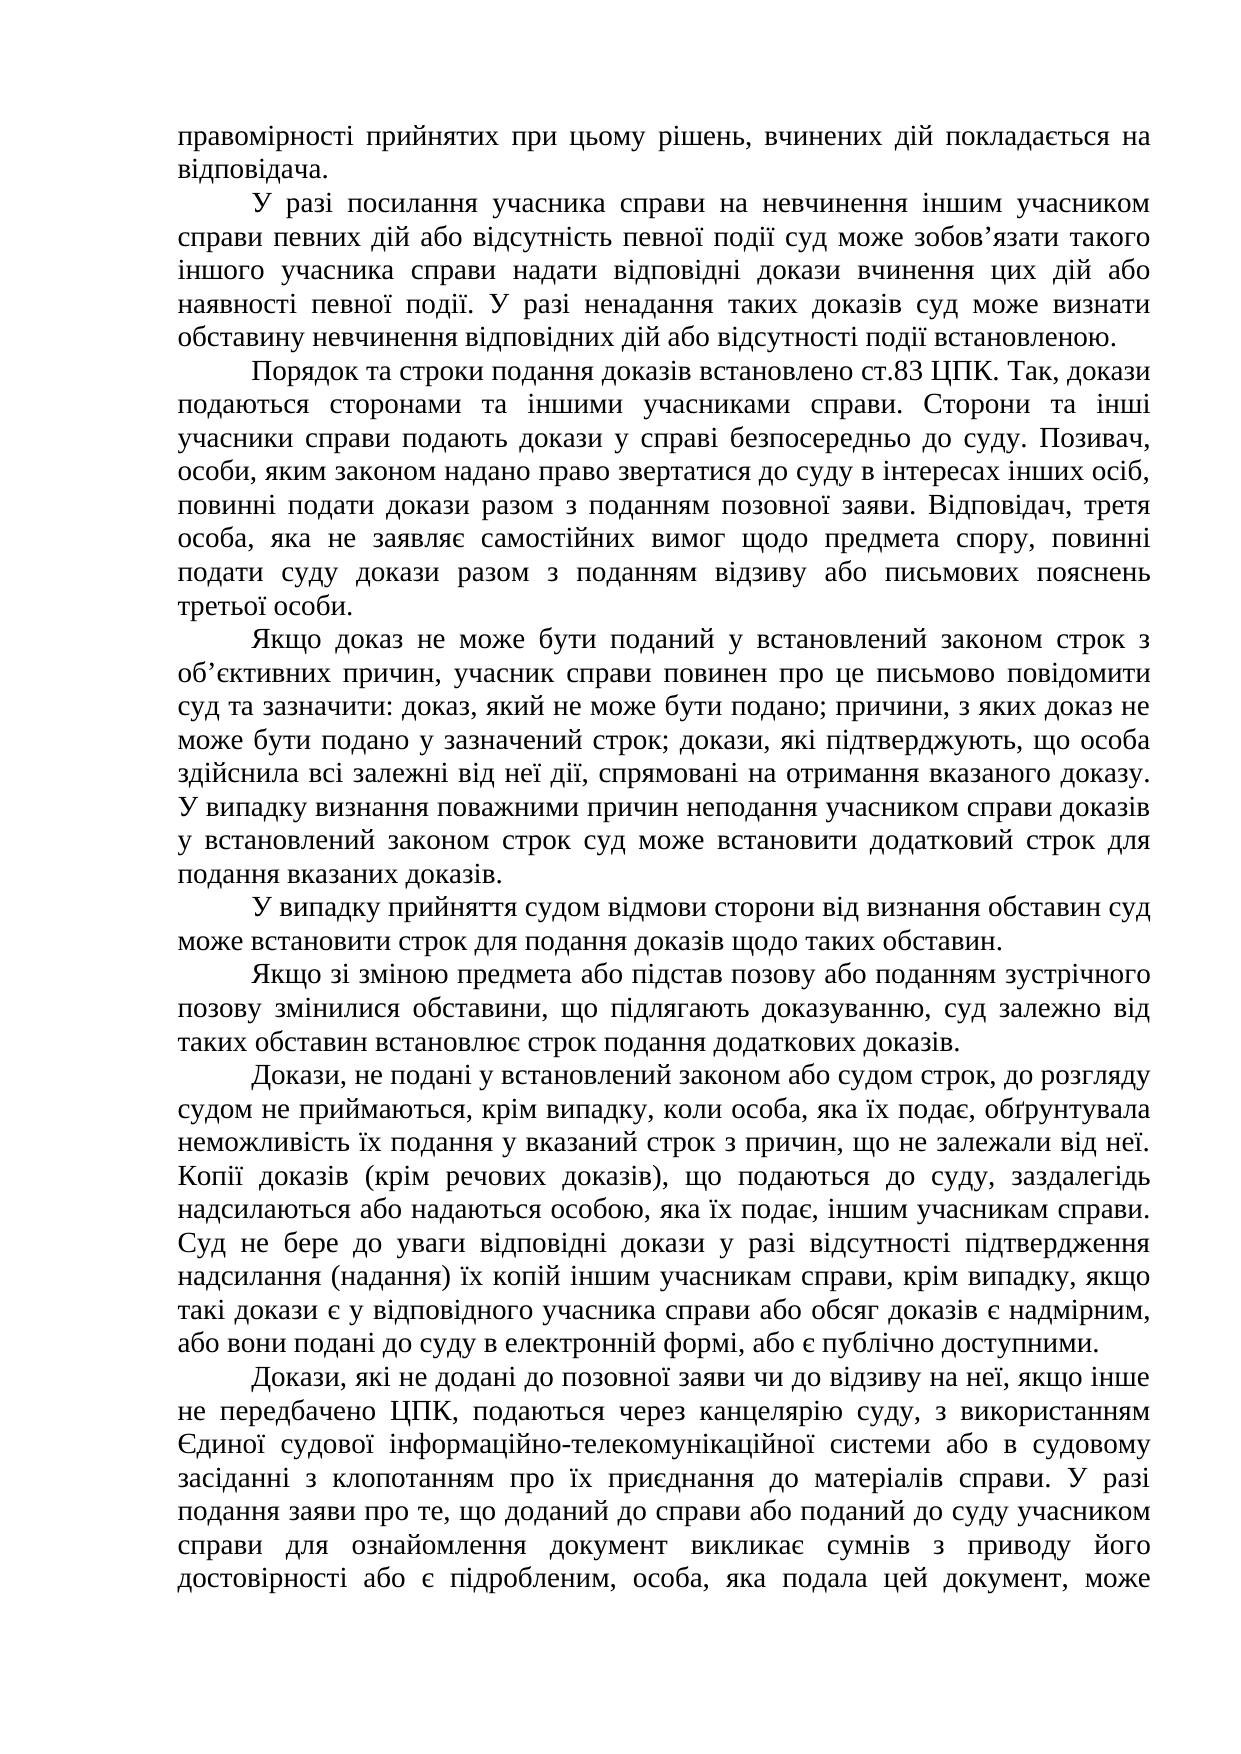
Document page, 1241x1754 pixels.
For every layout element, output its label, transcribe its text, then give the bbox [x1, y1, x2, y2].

text Порядок та строки подання доказів встановлено ст.83 ЦПК. Так, докази подаються сторонами та іншими учасниками справи. Сторони та інші учасники справи подають докази у справі безпосередньо до суду. Позивач, особи, яким законом надано право звертатися до суду в інтересах інших осіб, повинні подати докази разом з поданням позовної заяви. Відповідач, третя особа, яка не заявляє самостійних вимог щодо предмета спору, повинні подати суду докази разом з поданням відзиву або письмових пояснень третьої особи. [177, 353, 1152, 621]
text Якщо доказ не може бути поданий у встановлений законом строк з об’єктивних причин, учасник справи повинен про це письмово повідомити суд та зазначити: доказ, який не може бути подано; причини, з яких доказ не може бути подано у зазначений строк; докази, які підтверджують, що особа здійснила всі залежні від неї дії, спрямовані на отримання вказаного доказу. У випадку визнання поважними причин неподання учасником справи доказів у встановлений законом строк суд може встановити додатковий строк для подання вказаних доказів. [177, 621, 1152, 889]
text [177, 1359, 1152, 1594]
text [177, 118, 1152, 185]
text У випадку прийняття судом відмови сторони від визнання обставин суд може встановити строк для подання доказів щодо таких обставин. [177, 889, 1152, 957]
text Якщо зі зміною предмета або підстав позову або поданням зустрічного позову змінилися обставини, що підлягають доказуванню, суд залежно від таких обставин встановлює строк подання додаткових доказів. [177, 957, 1152, 1057]
text У разі посилання учасника справи на невчинення іншим учасником справи певних дій або відсутність певної події суд може зобов’язати такого іншого учасника справи надати відповідні докази вчинення цих дій або наявності певної події. У разі ненадання таких доказів суд може визнати обставину невчинення відповідних дій або відсутності події встановленою. [177, 185, 1152, 353]
text Докази, не подані у встановлений законом або судом строк, до розгляду судом не приймаються, крім випадку, коли особа, яка їх подає, обґрунтувала неможливість їх подання у вказаний строк з причин, що не залежали від неї. Копії доказів (крім речових доказів), що подаються до суду, заздалегідь надсилаються або надаються особою, яка їх подає, іншим учасникам справи. Суд не бере до уваги відповідні докази у разі відсутності підтвердження надсилання (надання) їх копій іншим учасникам справи, крім випадку, якщо такі докази є у відповідного учасника справи або обсяг доказів є надмірним, або вони подані до суду в електронній формі, або є публічно доступними. [177, 1057, 1152, 1359]
